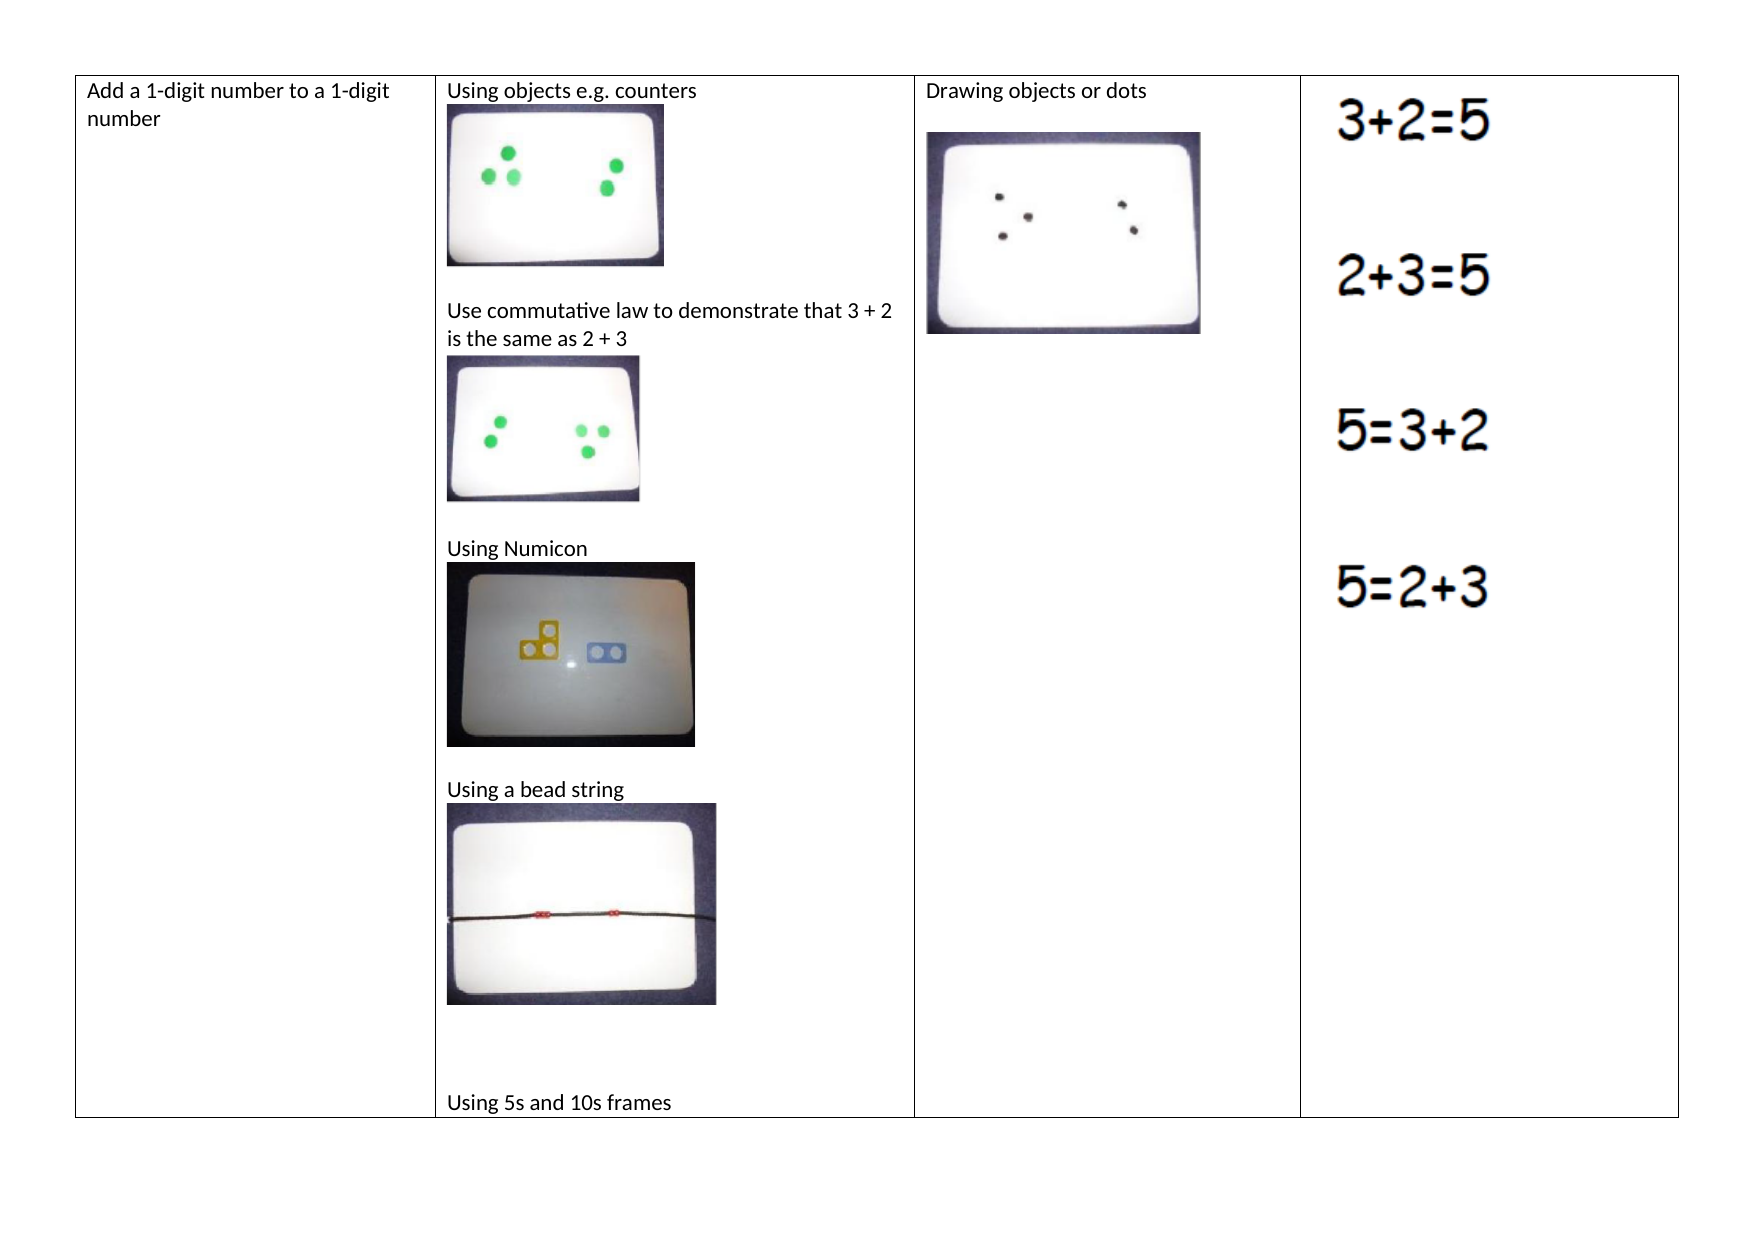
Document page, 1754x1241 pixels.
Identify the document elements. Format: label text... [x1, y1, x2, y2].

picture [446, 352, 644, 506]
picture [1311, 76, 1528, 628]
picture [446, 104, 664, 269]
picture [925, 132, 1201, 334]
picture [446, 803, 719, 1005]
picture [446, 562, 696, 747]
table_cell [1301, 76, 1678, 1117]
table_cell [915, 76, 1300, 1117]
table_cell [76, 76, 435, 1117]
